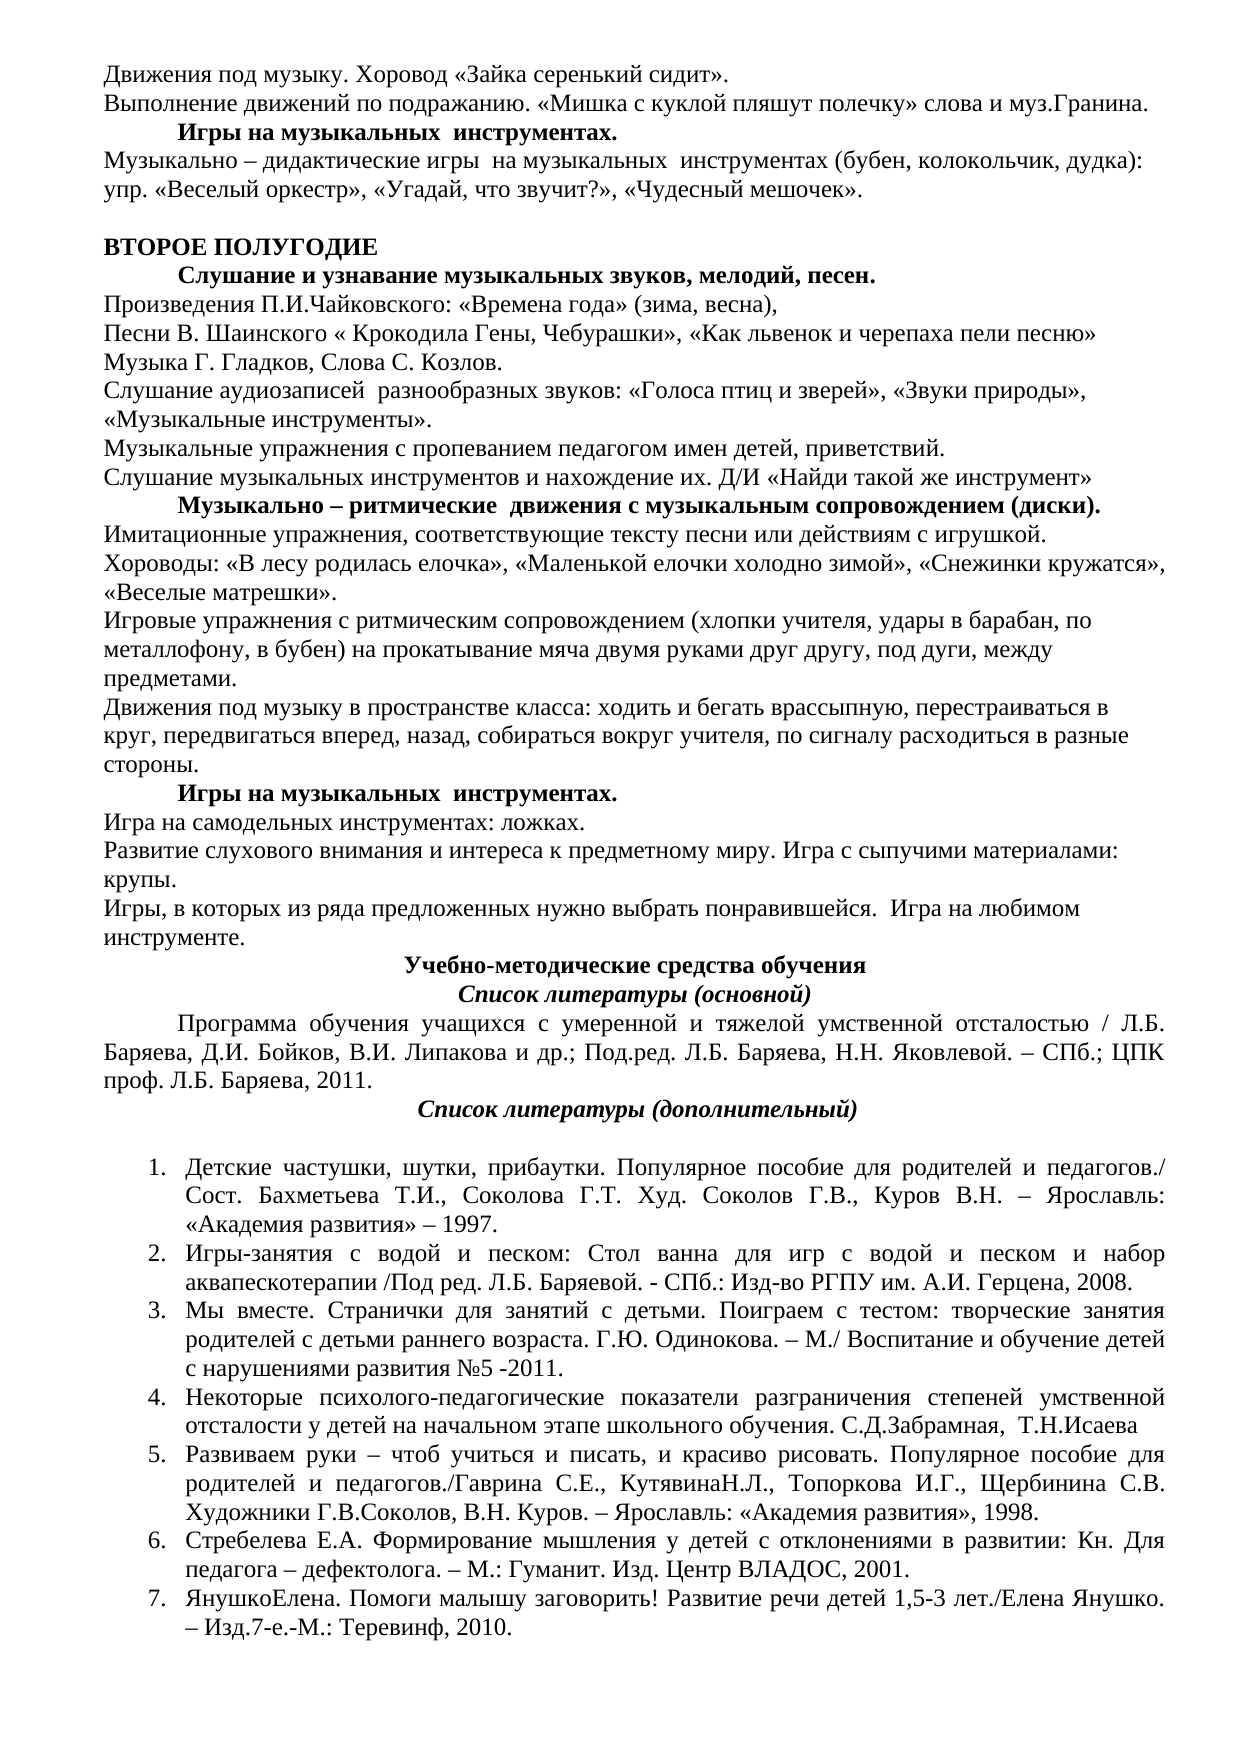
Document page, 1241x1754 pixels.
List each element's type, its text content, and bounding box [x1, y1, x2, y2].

text Игры, в которых из ряда предложенных нужно выбрать понравившейся. Игра на любимом инструменте. [103, 893, 1166, 950]
text Музыкальные упражнения с пропеванием педагогом имен детей, приветствий. [103, 433, 1166, 462]
text Развитие слухового внимания и интереса к предметному миру. Игра с сыпучими материалами: крупы. [103, 835, 1166, 893]
list Развиваем руки – чтоб учиться и писать, и красиво рисовать. Популярное пособие для родителей и педагогов./Гаврина С.Е., КутявинаН.Л., Топоркова И.Г., Щербинина С.В. Художники Г.В.Соколов, В.Н. Куров. – Ярославль: «Академия развития», 1998. [148, 1439, 1166, 1525]
text Игра на самодельных инструментах: ложках. [103, 807, 1166, 835]
text Список литературы (дополнительный) [103, 1094, 1166, 1123]
text Выполнение движений по подражанию. «Мишка с куклой пляшут полечку» слова и муз.Гранина. [103, 88, 1166, 117]
text ВТОРОЕ ПОЛУГОДИЕ [103, 232, 1166, 260]
text Слушание аудиозаписей разнообразных звуков: «Голоса птиц и зверей», «Звуки природы», «Музыкальные инструменты». [103, 375, 1166, 433]
text Произведения П.И.Чайковского: «Времена года» (зима, весна), [103, 289, 1166, 318]
text Игры на музыкальных инструментах. [103, 778, 1166, 807]
list Детские частушки, шутки, прибаутки. Популярное пособие для родителей и педагогов./ Сост. Бахметьева Т.И., Соколова Г.Т. Худ. Соколов Г.В., Куров В.Н. – Ярославль: «Академия развития» – 1997. [148, 1152, 1166, 1238]
text Движения под музыку. Хоровод «Зайка серенький сидит». [103, 59, 1166, 88]
list Мы вместе. Странички для занятий с детьми. Поиграем с тестом: творческие занятия родителей с детьми раннего возраста. Г.Ю. Одинокова. – М./ Воспитание и обучение детей с нарушениями развития №5 -2011. [148, 1295, 1166, 1382]
text Игровые упражнения с ритмическим сопровождением (хлопки учителя, удары в барабан, по металлофону, в бубен) на прокатывание мяча двумя руками друг другу, под дуги, между предметами. [103, 605, 1166, 692]
text Список литературы (основной) [103, 979, 1166, 1008]
text Музыкально – дидактические игры на музыкальных инструментах (бубен, колокольчик, дудка): упр. «Веселый оркестр», «Угадай, что звучит?», «Чудесный мешочек». [103, 145, 1166, 203]
list Игры-занятия с водой и песком: Стол ванна для игр с водой и песком и набор аквапескотерапии /Под ред. Л.Б. Баряевой. - СПб.: Изд-во РГПУ им. А.И. Герцена, 2008. [148, 1238, 1166, 1295]
text Имитационные упражнения, соответствующие тексту песни или действиям с игрушкой. Хороводы: «В лесу родилась елочка», «Маленькой елочки холодно зимой», «Снежинки кружатся», «Веселые матрешки». [103, 519, 1166, 605]
text Учебно-методические средства обучения [103, 950, 1166, 979]
text Игры на музыкальных инструментах. [103, 117, 1166, 145]
text Музыкально – ритмические движения с музыкальным сопровождением (диски). [103, 490, 1166, 519]
list Некоторые психолого-педагогические показатели разграничения степеней умственной отсталости у детей на начальном этапе школьного обучения. С.Д.Забрамная, Т.Н.Исаева [148, 1382, 1166, 1439]
text Движения под музыку в пространстве класса: ходить и бегать врассыпную, перестраиваться в круг, передвигаться вперед, назад, собираться вокруг учителя, по сигналу расходиться в разные стороны. [103, 692, 1166, 778]
text Программа обучения учащихся с умеренной и тяжелой умственной отсталостью / Л.Б. Баряева, Д.И. Бойков, В.И. Липакова и др.; Под.ред. Л.Б. Баряева, Н.Н. Яковлевой. – СПб.; ЦПК проф. Л.Б. Баряева, 2011. [103, 1008, 1166, 1094]
text Песни В. Шаинского « Крокодила Гены, Чебурашки», «Как львенок и черепаха пели песню» Музыка Г. Гладков, Слова С. Козлов. [103, 318, 1166, 375]
text Слушание и узнавание музыкальных звуков, мелодий, песен. [103, 260, 1166, 289]
list Стребелева Е.А. Формирование мышления у детей с отклонениями в развитии: Кн. Для педагога – дефектолога. – М.: Гуманит. Изд. Центр ВЛАДОС, 2001. [148, 1525, 1166, 1583]
list ЯнушкоЕлена. Помоги малышу заговорить! Развитие речи детей 1,5-3 лет./Елена Янушко. – Изд.7-е.-М.: Теревинф, 2010. [148, 1583, 1166, 1640]
text Слушание музыкальных инструментов и нахождение их. Д/И «Найди такой же инструмент» [103, 462, 1166, 490]
